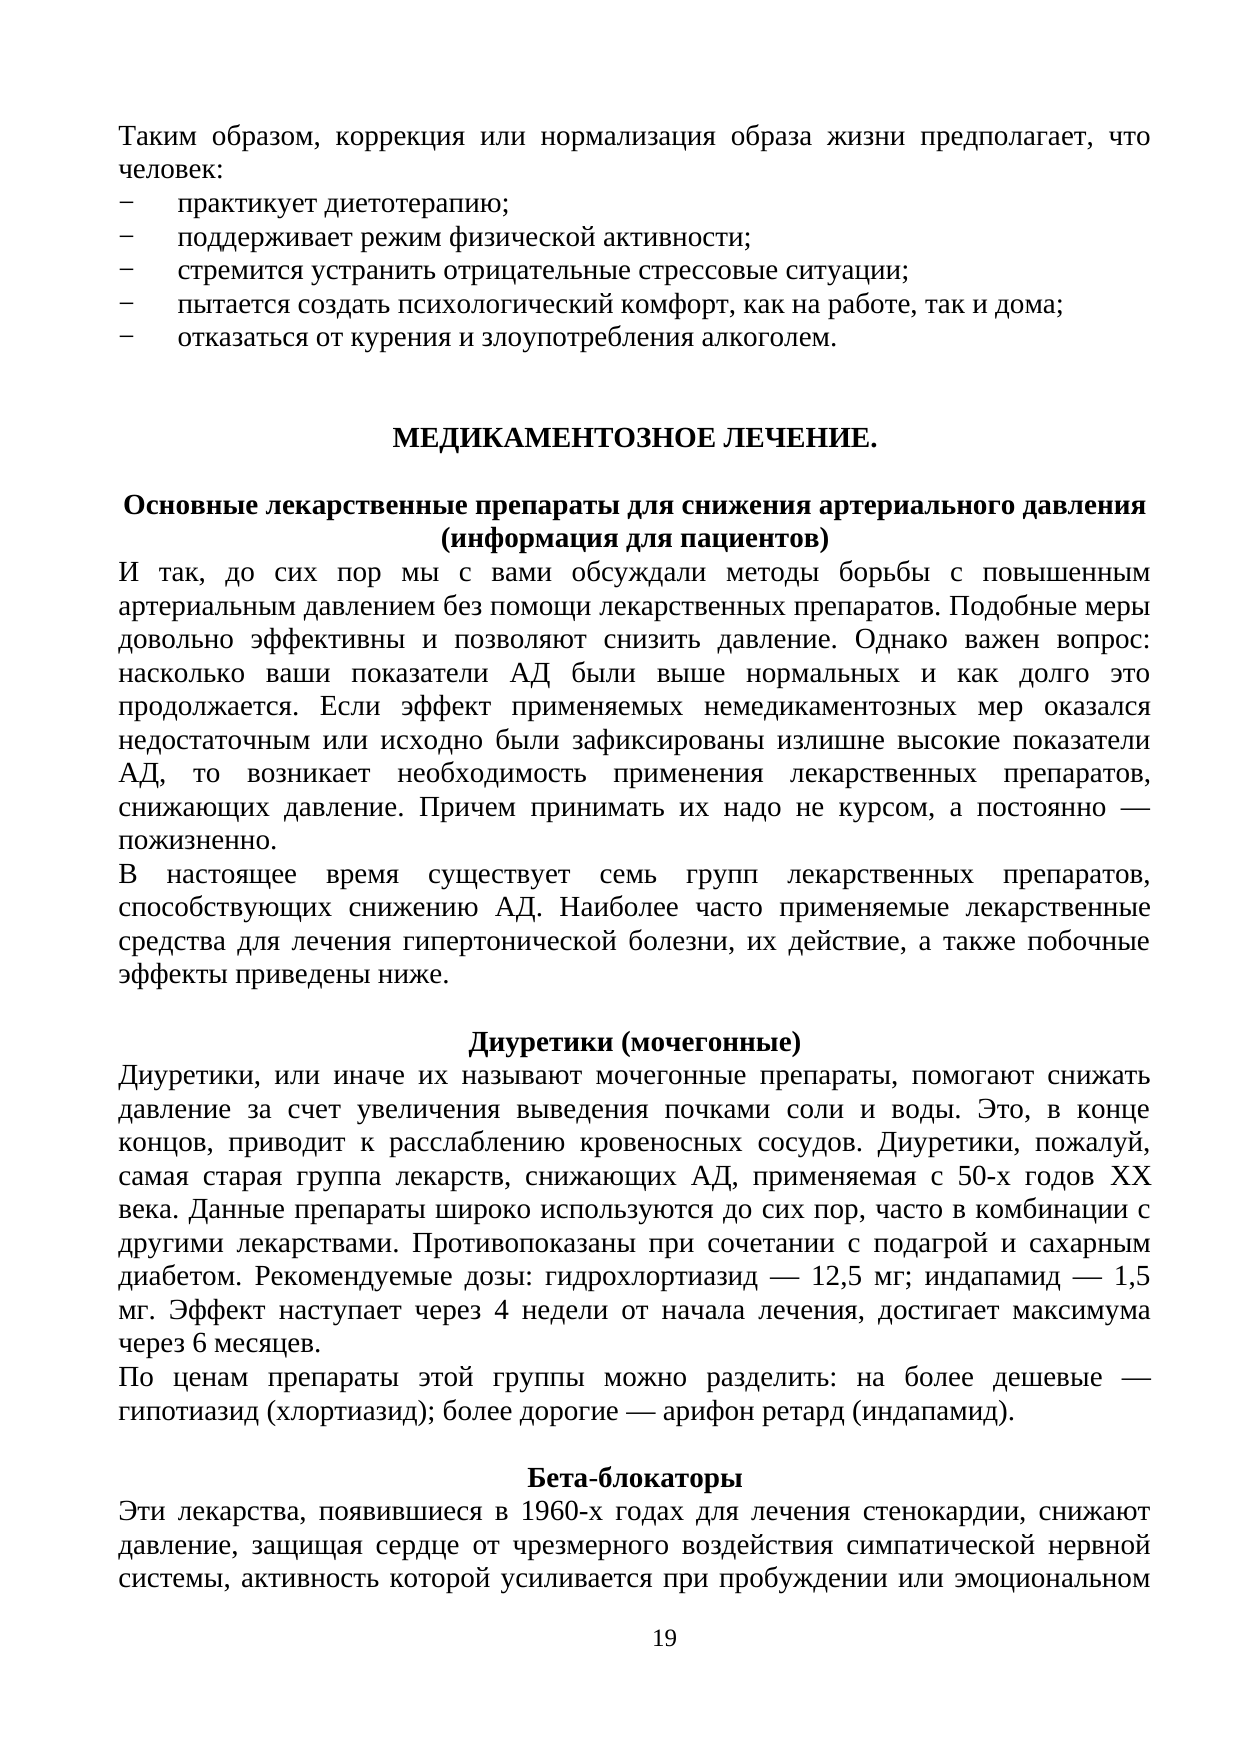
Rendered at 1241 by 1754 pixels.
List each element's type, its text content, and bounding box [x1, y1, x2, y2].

text По ценам препараты этой группы можно разделить: на более дешевые — гипотиазид (хлортиазид); более дорогие — арифон ретард (индапамид). [118, 1359, 1152, 1426]
text Бета-блокаторы [118, 1460, 1152, 1493]
list пытается создать психологический комфорт, как на работе, так и дома; [118, 286, 1152, 319]
text Диуретики (мочегонные) [118, 1024, 1152, 1057]
text Таким образом, коррекция или нормализация образа жизни предполагает, что человек: [118, 118, 1152, 185]
text И так, до сих пор мы с вами обсуждали методы борьбы с повышенным артериальным давлением без помощи лекарственных препаратов. Подобные меры довольно эффективны и позволяют снизить давление. Однако важен вопрос: насколько ваши показатели АД были выше нормальных и как долго это продолжается. Если эффект применяемых немедикаментозных мер оказался недостаточным или исходно были зафиксированы излишне высокие показатели АД, то возникает необходимость применения лекарственных препаратов, снижающих давление. Причем принимать их надо не курсом, а постоянно — пожизненно. [118, 554, 1152, 856]
list практикует диетотерапию; [118, 185, 1152, 219]
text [118, 1493, 1152, 1594]
text Основные лекарственные препараты для снижения артериального давления (информация для пациентов) [118, 487, 1152, 554]
text Диуретики, или иначе их называют мочегонные препараты, помогают снижать давление за счет увеличения выведения почками соли и воды. Это, в конце концов, приводит к расслаблению кровеносных сосудов. Диуретики, пожалуй, самая старая группа лекарств, снижающих АД, применяемая с 50-х годов XX века. Данные препараты широко используются до сих пор, часто в комбинации с другими лекарствами. Противопоказаны при сочетании с подагрой и сахарным диабетом. Рекомендуемые дозы: гидрохлортиазид — 12,5 мг; индапамид — 1,5 мг. Эффект наступает через 4 недели от начала лечения, достигает максимума через 6 месяцев. [118, 1057, 1152, 1359]
list поддерживает режим физической активности; [118, 219, 1152, 252]
text В настоящее время существует семь групп лекарственных препаратов, способствующих снижению АД. Наиболее часто применяемые лекарственные средства для лечения гипертонической болезни, их действие, а также побочные эффекты приведены ниже. [118, 856, 1152, 990]
text МЕДИКАМЕНТОЗНОЕ ЛЕЧЕНИЕ. [118, 420, 1152, 453]
list стремится устранить отрицательные стрессовые ситуации; [118, 252, 1152, 286]
list отказаться от курения и злоупотребления алкоголем. [118, 319, 1152, 353]
